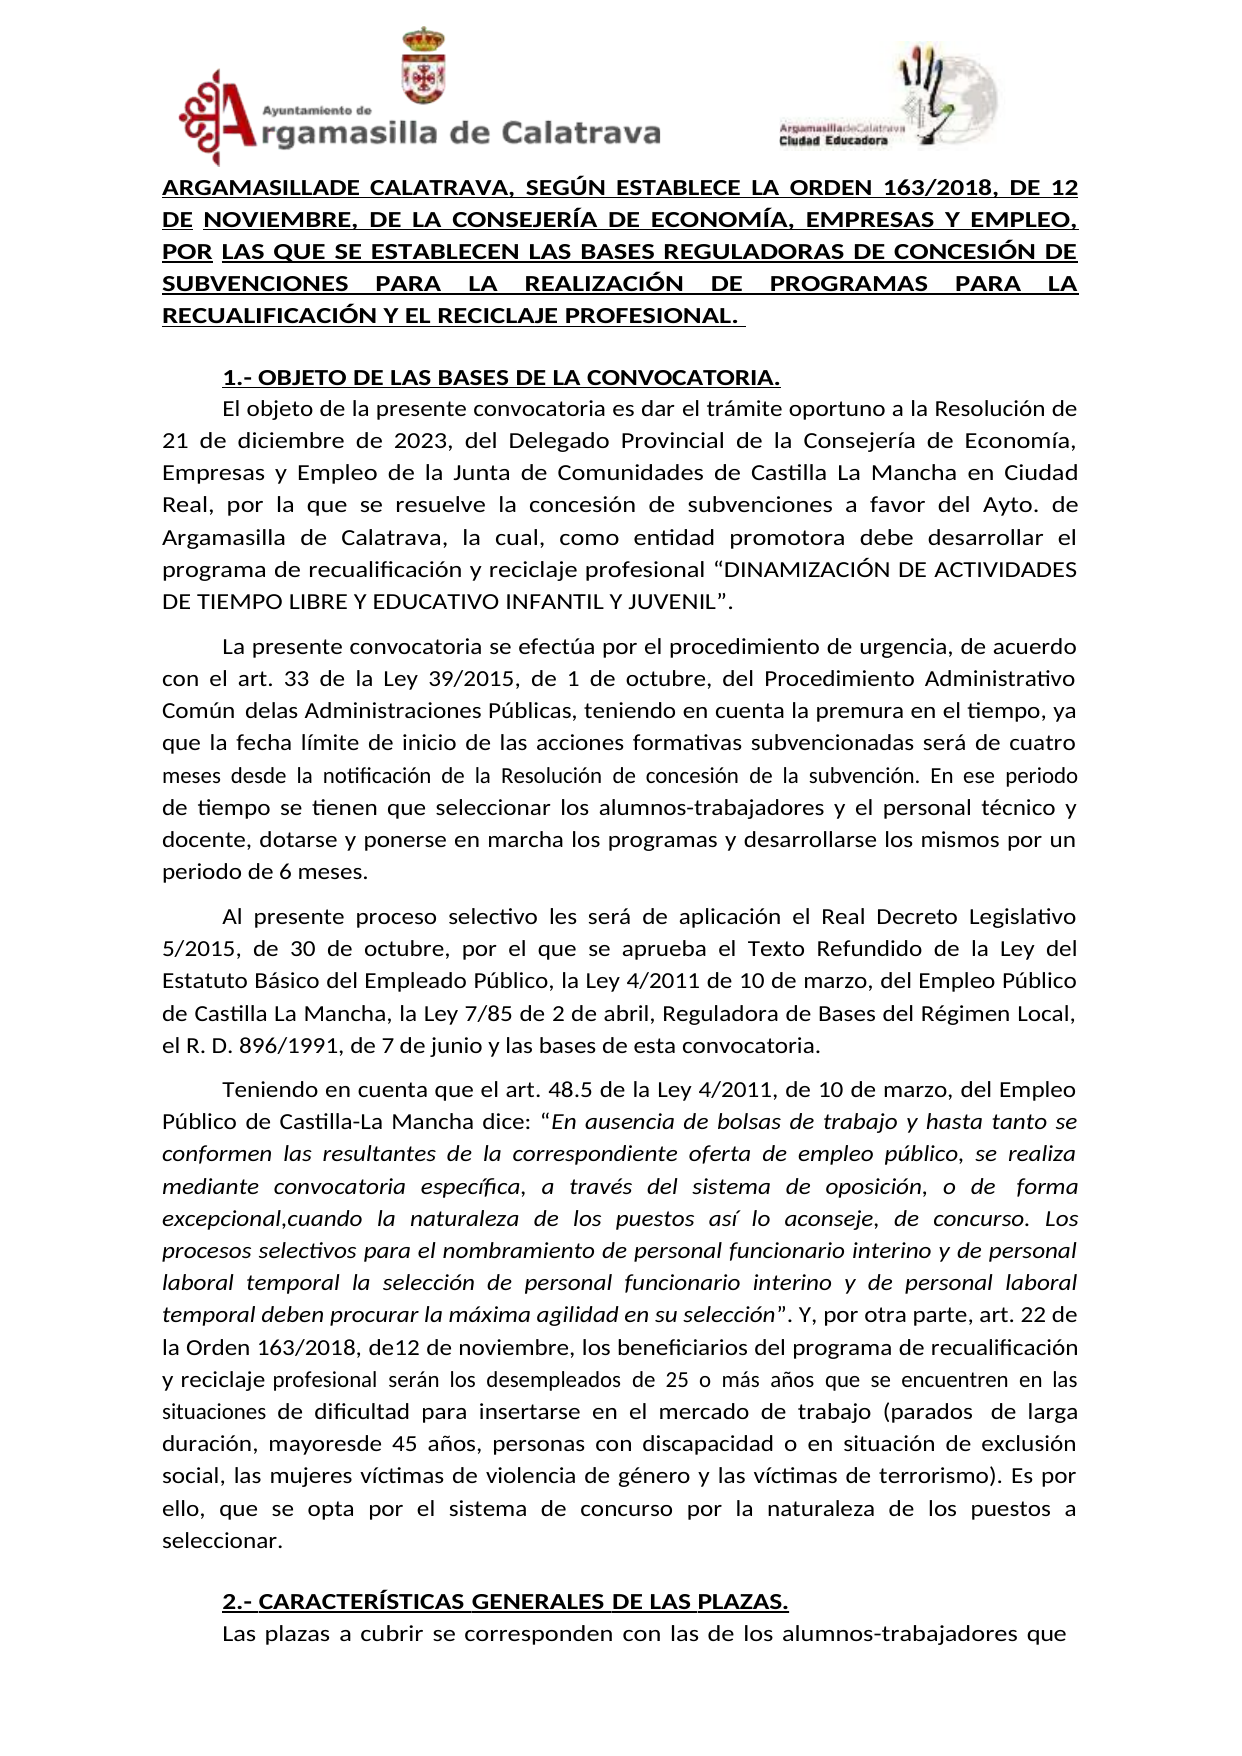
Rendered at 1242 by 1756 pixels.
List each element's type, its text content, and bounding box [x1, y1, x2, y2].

text El objeto de la presente convocatoria es dar el trámite oportuno a la Resolución de 21 de diciembre de 2023, del Delegado Provincial de la Consejería de Economía, Empresas y Empleo de la Junta de Comunidades de Castilla La Mancha en Ciudad Real, por la que se resuelve la concesión de subvenciones a favor del Ayto. de Argamasilla de Calatrava, la cual, como entidad promotora debe desarrollar el programa de recualificación y reciclaje profesional “DINAMIZACIÓN DE ACTIVIDADES DE TIEMPO LIBRE Y EDUCATIVO INFANTIL Y JUVENIL”. [162, 394, 1078, 615]
text Teniendo en cuenta que el art. 48.5 de la Ley 4/2011, de 10 de marzo, del Empleo Público de Castilla-La Mancha dice: “En ausencia de bolsas de trabajo y hasta tanto se conformen las resultantes de la correspondiente oferta de empleo público, se realiza mediante convocatoria específica, a través del sistema de oposición, o de forma excepcional,cuando la naturaleza de los puestos así lo aconseje, de concurso. Los procesos selectivos para el nombramiento de personal funcionario interino y de personal laboral temporal la selección de personal funcionario interino y de personal laboral temporal deben procurar la máxima agilidad en su selección”. Y, por otra parte, art. 22 de la Orden 163/2018, de12 de noviembre, los beneficiarios del programa de recualificación y reciclaje profesional serán los desempleados de 25 o más años que se encuentren en las situaciones de dificultad para insertarse en el mercado de trabajo (parados de larga duración, mayoresde 45 años, personas con discapacidad o en situación de exclusión social, las mujeres víctimas de violencia de género y las víctimas de terrorismo). Es por ello, que se opta por el sistema de concurso por la naturaleza de los puestos a seleccionar. [162, 1075, 1079, 1554]
picture [779, 41, 1006, 151]
text La presente convocatoria se efectúa por el procedimiento de urgencia, de acuerdo con el art. 33 de la Ley 39/2015, de 1 de octubre, del Procedimiento Administrativo Común delas Administraciones Públicas, teniendo en cuenta la premura en el tiempo, ya que la fecha límite de inicio de las acciones formativas subvencionadas será de cuatro meses desde la notificación de la Resolución de concesión de la subvención. En ese periodo de tiempo se tienen que seleccionar los alumnos-trabajadores y el personal técnico y docente, dotarse y ponerse en marcha los programas y desarrollarse los mismos por un periodo de 6 meses. [162, 632, 1078, 885]
text Las plazas a cubrir se corresponden con las de los alumnos-trabajadores que [222, 1619, 1150, 1647]
picture [178, 26, 661, 167]
text Al presente proceso selectivo les será de aplicación el Real Decreto Legislativo 5/2015, de 30 de octubre, por el que se aprueba el Texto Refundido de la Ley del Estatuto Básico del Empleado Público, la Ley 4/2011 de 10 de marzo, del Empleo Público de Castilla La Mancha, la Ley 7/85 de 2 de abril, Reguladora de Bases del Régimen Local, el R. D. 896/1991, de 7 de junio y las bases de esta convocatoria. [162, 902, 1078, 1059]
text ARGAMASILLADE CALATRAVA, SEGÚN ESTABLECE LA ORDEN 163/2018, DE 12 DE NOVIEMBRE, DE LA CONSEJERÍA DE ECONOMÍA, EMPRESAS Y EMPLEO, POR LAS QUE SE ESTABLECEN LAS BASES REGULADORAS DE CONCESIÓN DE SUBVENCIONES PARA LA REALIZACIÓN DE PROGRAMAS PARA LA RECUALIFICACIÓN Y EL RECICLAJE PROFESIONAL. [162, 295, 1079, 329]
text ARGAMASILLADE CALATRAVA, SEGÚN ESTABLECE LA ORDEN 163/2018, DE 12 DE NOVIEMBRE, DE LA CONSEJERÍA DE ECONOMÍA, EMPRESAS Y EMPLEO, POR LAS QUE SE ESTABLECEN LAS BASES REGULADORAS DE CONCESIÓN DE SUBVENCIONES PARA LA REALIZACIÓN DE PROGRAMAS PARA LA RECUALIFICACIÓN Y EL RECICLAJE PROFESIONAL. [162, 173, 1079, 293]
text 1.- OBJETO DE LAS BASES DE LA CONVOCATORIA. [222, 363, 1150, 391]
subtitle 2.- CARACTERÍSTICAS GENERALES DE LAS PLAZAS. [222, 1587, 1150, 1615]
